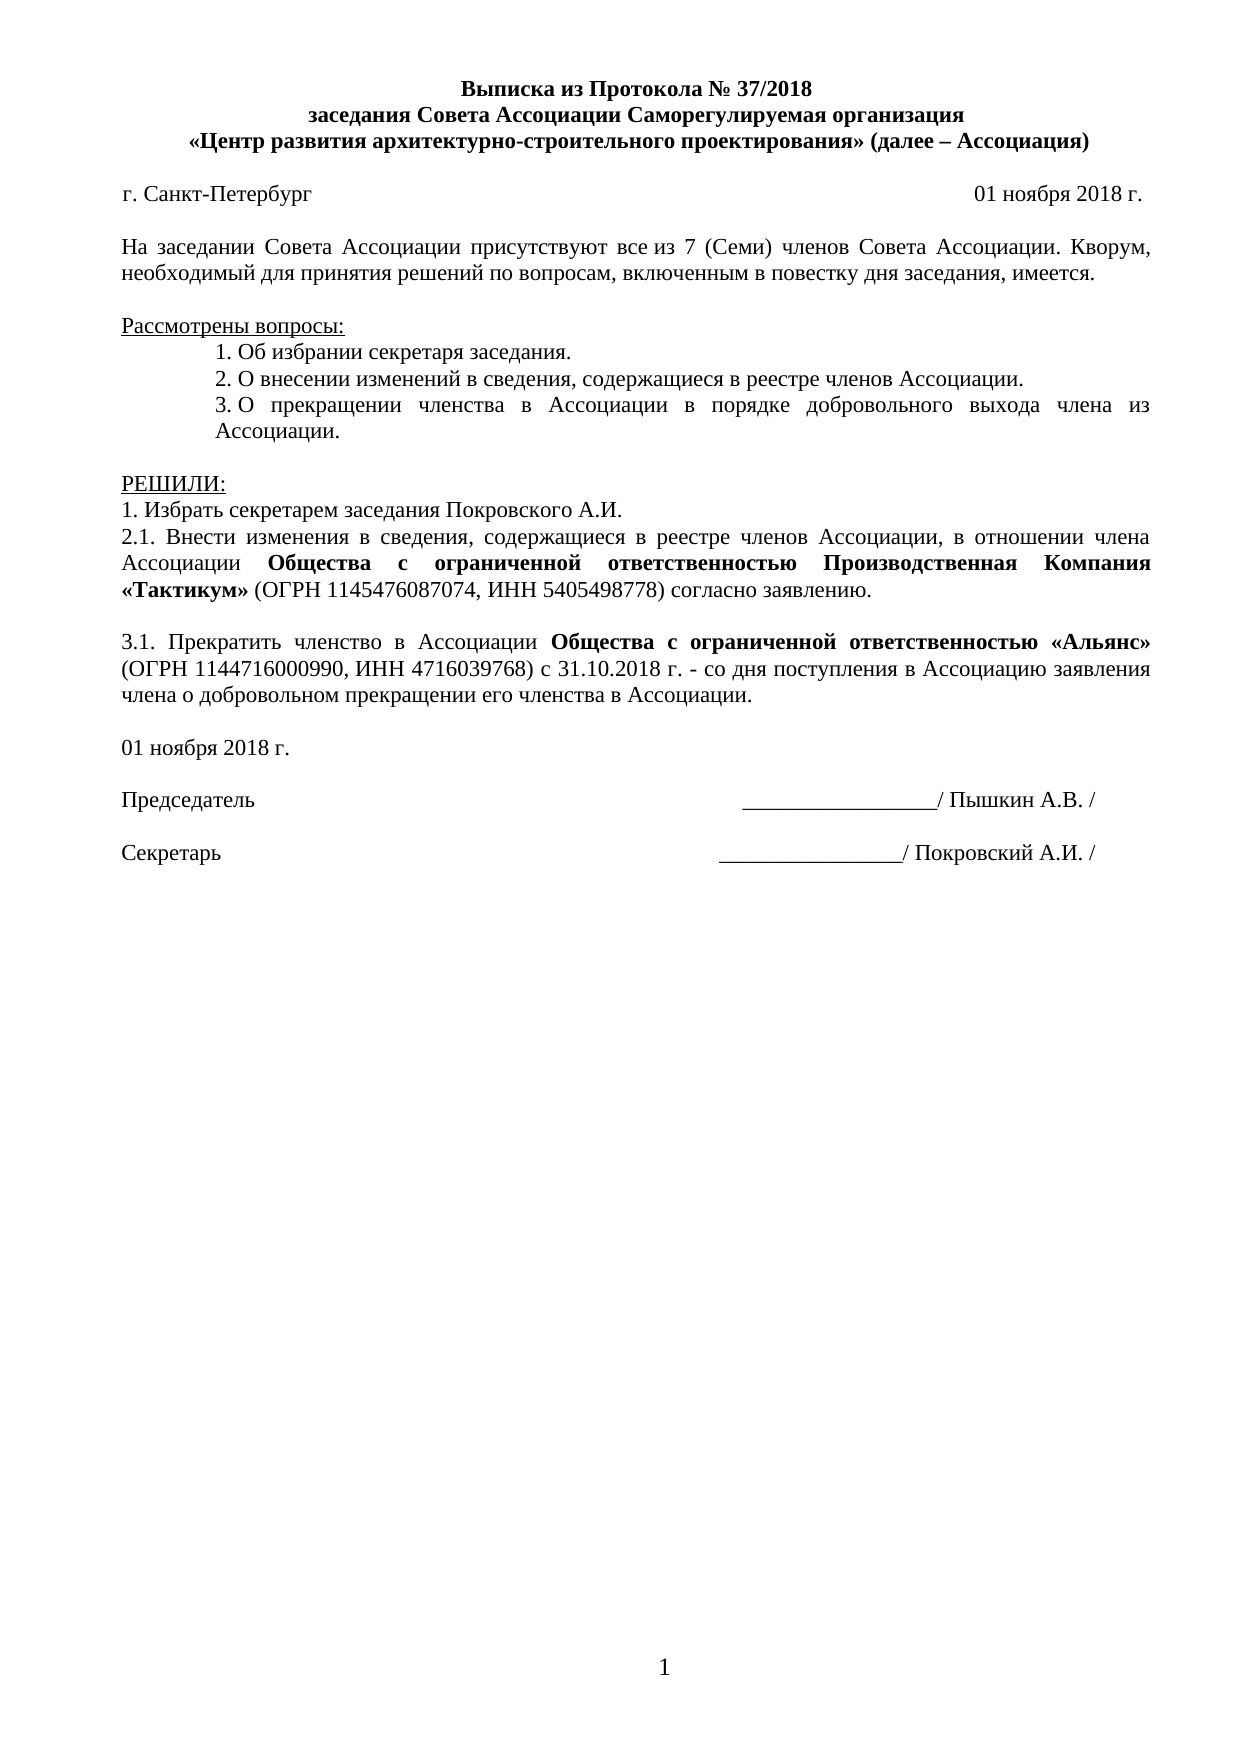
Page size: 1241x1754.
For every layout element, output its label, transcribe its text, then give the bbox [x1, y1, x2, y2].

text На заседании Совета Ассоциации присутствуют все из 7 (Семи) членов Совета Ассоциации. Кворум, необходимый для принятия решений по вопросам, включенным в повестку дня заседания, имеется. [121, 233, 1152, 286]
table_header _________________/ Пышкин А.В. / ________________/ Покровский А.И. / [309, 786, 1107, 866]
text 1. Об избрании секретаря заседания. [215, 338, 1152, 365]
text заседания Совета Ассоциации Саморегулируемая организация [121, 101, 1152, 128]
text Рассмотрены вопросы: [121, 312, 1152, 338]
text 3. О прекращении членства в Ассоциации в порядке добровольного выхода члена из Ассоциации. [215, 391, 1152, 444]
text РЕШИЛИ: [121, 470, 1152, 497]
text 1. Избрать секретарем заседания Покровского А.И. [121, 497, 1152, 523]
text Выписка из Протокола № 37/2018 [121, 75, 1152, 101]
text 01 ноября 2018 г. [121, 734, 1152, 760]
text 2.1. Внести изменения в сведения, содержащиеся в реестре членов Ассоциации, в отношении члена Ассоциации Общества с ограниченной ответственностью Производственная Компания «Тактикум» (ОГРН 1145476087074, ИНН 5405498778) согласно заявлению. [121, 523, 1152, 602]
text 3.1. Прекратить членство в Ассоциации Общества с ограниченной ответственностью «Альянс» (ОГРН 1144716000990, ИНН 4716039768) с 31.10.2018 г. - со дня поступления в Ассоциацию заявления члена о добровольном прекращении его членства в Ассоциации. [121, 628, 1152, 707]
table_header г. Санкт-Петербург [111, 180, 632, 207]
text 2. О внесении изменений в сведения, содержащиеся в реестре членов Ассоциации. [215, 365, 1152, 391]
table_header 01 ноября 2018 г. [633, 180, 1154, 207]
table_header Председатель Секретарь [110, 786, 308, 866]
text «Центр развития архитектурно-строительного проектирования» (далее – Ассоциация) [121, 128, 1152, 154]
